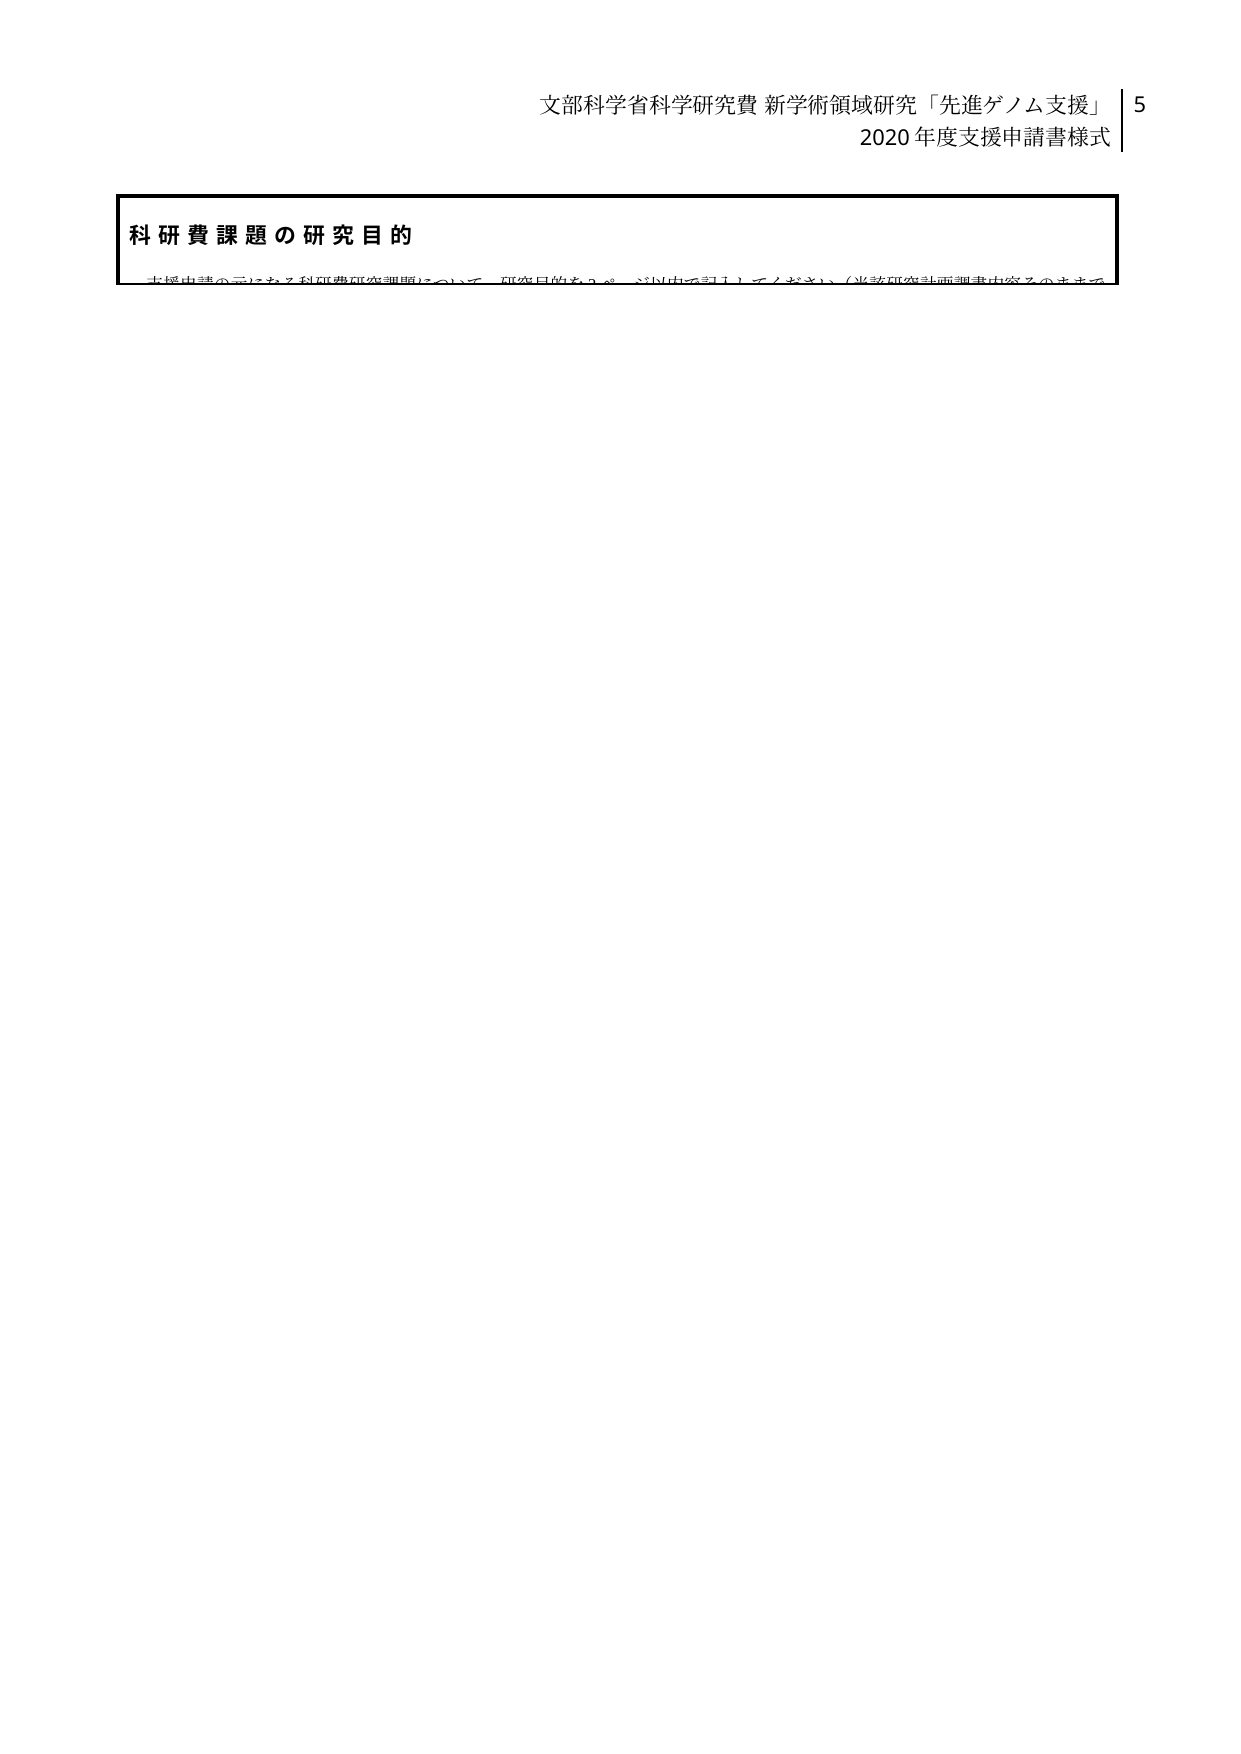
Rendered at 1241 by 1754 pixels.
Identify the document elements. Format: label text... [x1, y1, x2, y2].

table_cell 科研費課題の研究目的 支援申請の元になる科研費研究課題について、研究目的を2ページ以内で記入してください（当該研究計画調書内容そのままでも結構です。支援希望内容ではありません）。 [120, 198, 1115, 283]
